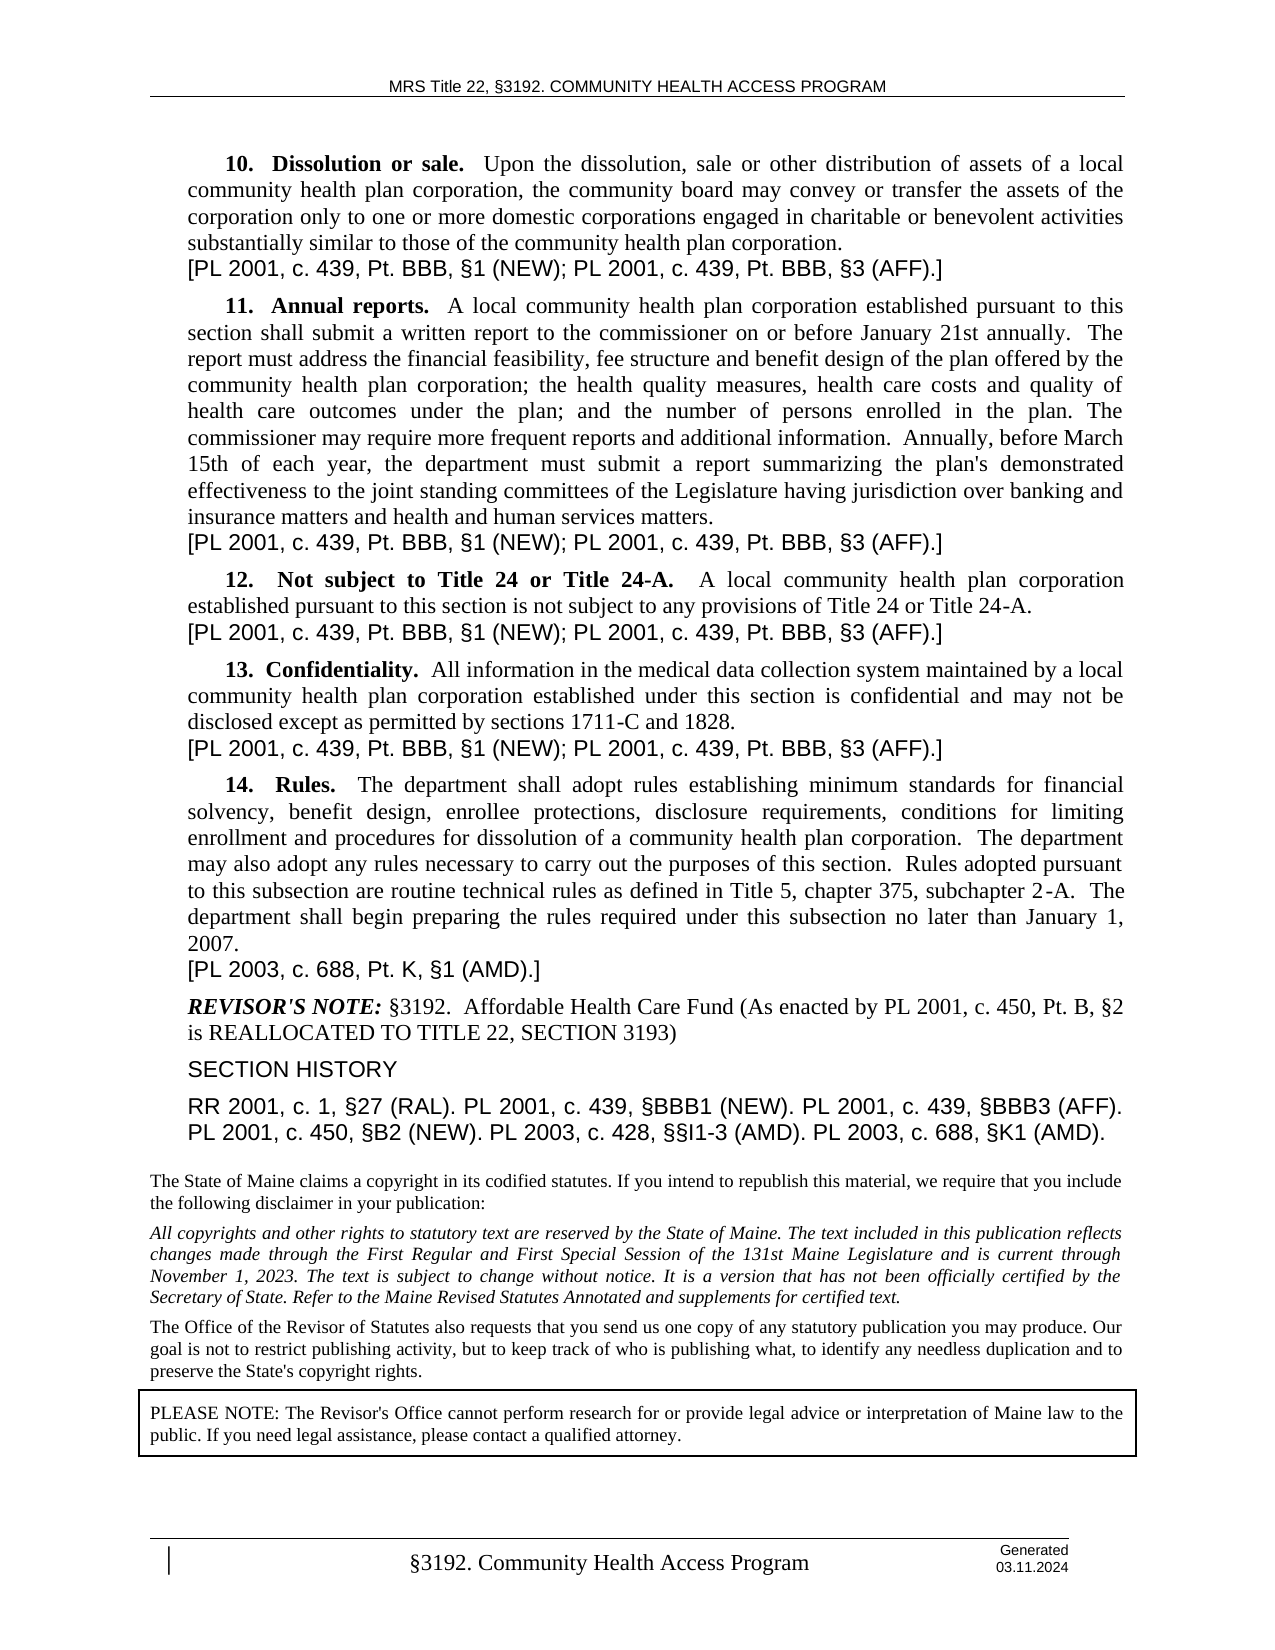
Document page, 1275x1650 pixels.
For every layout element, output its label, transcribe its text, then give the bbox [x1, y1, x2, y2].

text 10. Dissolution or sale. Upon the dissolution, sale or other distribution of assets of a local community health plan corporation, the community board may convey or transfer the assets of the corporation only to one or more domestic corporations engaged in charitable or benevolent activities substantially similar to those of the community health plan corporation. [187, 150, 1125, 255]
text 11. Annual reports. A local community health plan corporation established pursuant to this section shall submit a written report to the commissioner on or before January 21st annually. The report must address the financial feasibility, fee structure and benefit design of the plan offered by the community health plan corporation; the health quality measures, health care costs and quality of health care outcomes under the plan; and the number of persons enrolled in the plan. The commissioner may require more frequent reports and additional information. Annually, before March 15th of each year, the department must submit a report summarizing the plan's demonstrated effectiveness to the joint standing committees of the Legislature having jurisdiction over banking and insurance matters and health and human services matters. [187, 292, 1125, 529]
text 14. Rules. The department shall adopt rules establishing minimum standards for financial solvency, benefit design, enrollee protections, disclosure requirements, conditions for limiting enrollment and procedures for dissolution of a community health plan corporation. The department may also adopt any rules necessary to carry out the purposes of this section. Rules adopted pursuant to this subsection are routine technical rules as defined in Title 5, chapter 375, subchapter 2‑A. The department shall begin preparing the rules required under this subsection no later than January 1, 2007. [187, 771, 1125, 956]
text The Office of the Revisor of Statutes also requests that you send us one copy of any statutory publication you may produce. Our goal is not to restrict publishing activity, but to keep track of who is publishing what, to identify any needless duplication and to preserve the State's copyright rights. [150, 1316, 1125, 1381]
text Revisor's Note: §3192. Affordable Health Care Fund (As enacted by PL 2001, c. 450, Pt. B, §2 is REALLOCATED TO TITLE 22, SECTION 3193) [187, 993, 1125, 1045]
text The State of Maine claims a copyright in its codified statutes. If you intend to republish this material, we require that you include the following disclaimer in your publication: [150, 1170, 1125, 1213]
text 12. Not subject to Title 24 or Title 24-A. A local community health plan corporation established pursuant to this section is not subject to any provisions of Title 24 or Title 24‑A. [187, 566, 1125, 619]
text 13. Confidentiality. All information in the medical data collection system maintained by a local community health plan corporation established under this section is confidential and may not be disclosed except as permitted by sections 1711‑C and 1828. [187, 656, 1125, 735]
text SECTION HISTORY [187, 1056, 1125, 1082]
text PLEASE NOTE: The Revisor's Office cannot perform research for or provide legal advice or interpretation of Maine law to the public. If you need legal assistance, please contact a qualified attorney. [140, 1391, 1135, 1455]
text [PL 2001, c. 439, Pt. BBB, §1 (NEW); PL 2001, c. 439, Pt. BBB, §3 (AFF).] [187, 619, 1125, 645]
text [PL 2003, c. 688, Pt. K, §1 (AMD).] [187, 956, 1125, 982]
text [PL 2001, c. 439, Pt. BBB, §1 (NEW); PL 2001, c. 439, Pt. BBB, §3 (AFF).] [187, 529, 1125, 556]
text [PL 2001, c. 439, Pt. BBB, §1 (NEW); PL 2001, c. 439, Pt. BBB, §3 (AFF).] [187, 255, 1125, 282]
text RR 2001, c. 1, §27 (RAL). PL 2001, c. 439, §BBB1 (NEW). PL 2001, c. 439, §BBB3 (AFF). PL 2001, c. 450, §B2 (NEW). PL 2003, c. 428, §§I1-3 (AMD). PL 2003, c. 688, §K1 (AMD). [187, 1093, 1125, 1145]
text [PL 2001, c. 439, Pt. BBB, §1 (NEW); PL 2001, c. 439, Pt. BBB, §3 (AFF).] [187, 735, 1125, 761]
text All copyrights and other rights to statutory text are reserved by the State of Maine. The text included in this publication reflects changes made through the First Regular and First Special Session of the 131st Maine Legislature and is current through November 1, 2023 . The text is subject to change without notice. It is a version that has not been officially certified by the Secretary of State. Refer to the Maine Revised Statutes Annotated and supplements for certified text. [150, 1222, 1125, 1308]
